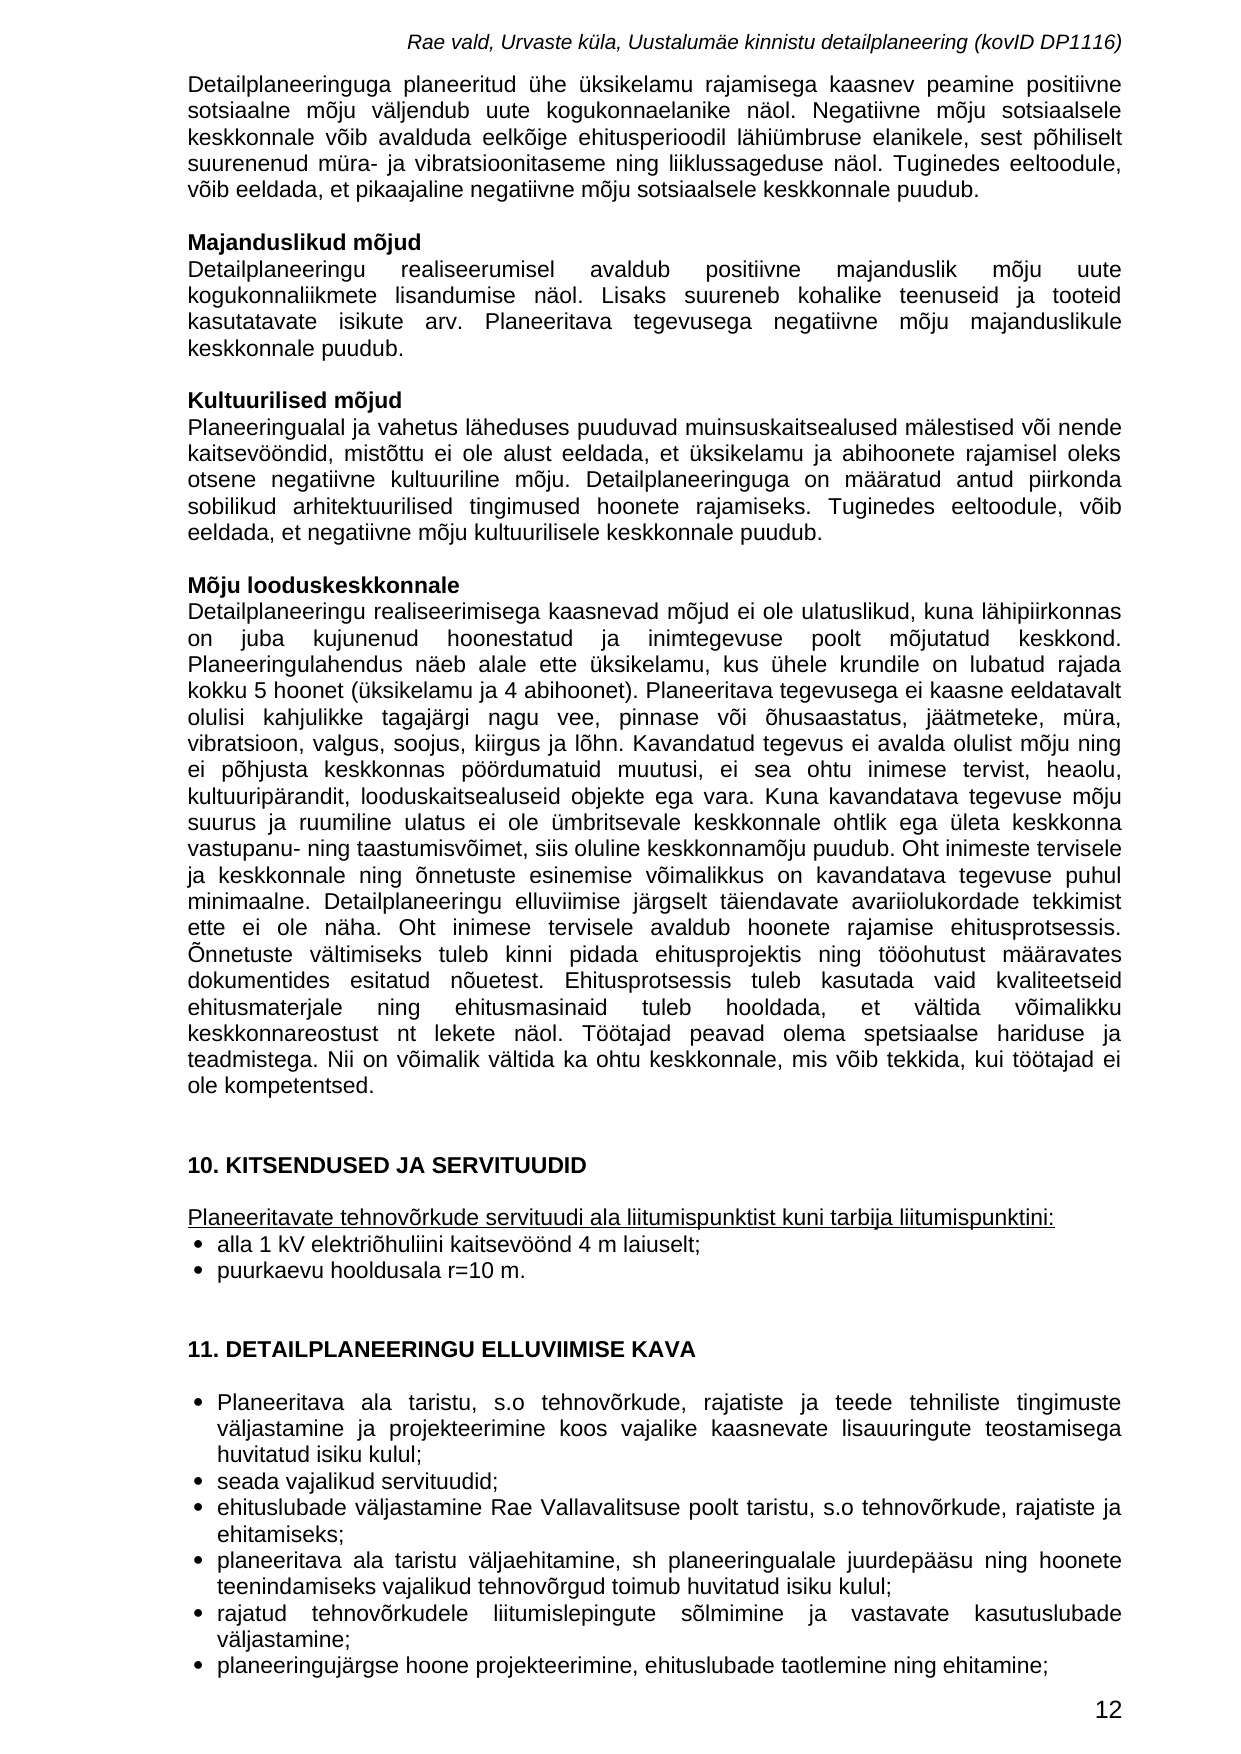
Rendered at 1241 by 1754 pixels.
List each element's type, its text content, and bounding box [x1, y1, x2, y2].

list planeeritava ala taristu väljaehitamine, sh planeeringualale juurdepääsu ning hoonete teenindamiseks vajalikud tehnovõrgud toimub huvitatud isiku kulul; [194, 1547, 1122, 1599]
subtitle KITSENDUSED JA SERVITUUDID [187, 1152, 1122, 1178]
text Detailplaneeringuga planeeritud ühe üksikelamu rajamisega kaasnev peamine positiivne sotsiaalne mõju väljendub uute kogukonnaelanike näol. Negatiivne mõju sotsiaalsele keskkonnale võib avalduda eelkõige ehitusperioodil lähiümbruse elanikele, sest põhiliselt suurenenud müra- ja vibratsioonitaseme ning liiklussageduse näol. Tuginedes eeltoodule, võib eeldada, et pikaajaline negatiivne mõju sotsiaalsele keskkonnale puudub. [187, 71, 1122, 203]
list puurkaevu hooldusala r=10 m. [194, 1257, 1122, 1283]
list planeeringujärgse hoone projekteerimine, ehituslubade taotlemine ning ehitamine; [194, 1652, 1122, 1679]
list rajatud tehnovõrkudele liitumislepingute sõlmimine ja vastavate kasutuslubade väljastamine; [194, 1599, 1122, 1652]
list Planeeritava ala taristu, s.o tehnovõrkude, rajatiste ja teede tehniliste tingimuste väljastamine ja projekteerimine koos vajalike kaasnevate lisauuringute teostamisega huvitatud isiku kulul; [194, 1389, 1122, 1468]
text Mõju looduskeskkonnale [187, 572, 1122, 598]
list seada vajalikud servituudid; [194, 1468, 1122, 1494]
text Planeeritavate tehnovõrkude servituudi ala liitumispunktist kuni tarbija liitumispunktini: [187, 1204, 1122, 1231]
text Kultuurilised mõjud [187, 387, 1122, 414]
list ehituslubade väljastamine Rae Vallavalitsuse poolt taristu, s.o tehnovõrkude, rajatiste ja ehitamiseks; [194, 1494, 1122, 1547]
text Detailplaneeringu realiseerumisel avaldub positiivne majanduslik mõju uute kogukonnaliikmete lisandumise näol. Lisaks suureneb kohalike teenuseid ja tooteid kasutatavate isikute arv. Planeeritava tegevusega negatiivne mõju majanduslikule keskkonnale puudub. [187, 256, 1122, 361]
subtitle DETAILPLANEERINGU ELLUVIIMISE KAVA [187, 1336, 1122, 1362]
list alla 1 kV elektriõhuliini kaitsevöönd 4 m laiuselt; [194, 1231, 1122, 1257]
text Planeeringualal ja vahetus läheduses puuduvad muinsuskaitsealused mälestised või nende kaitsevööndid, mistõttu ei ole alust eeldada, et üksikelamu ja abihoonete rajamisel oleks otsene negatiivne kultuuriline mõju. Detailplaneeringuga on määratud antud piirkonda sobilikud arhitektuurilised tingimused hoonete rajamiseks. Tuginedes eeltoodule, võib eeldada, et negatiivne mõju kultuurilisele keskkonnale puudub. [187, 414, 1122, 545]
text Majanduslikud mõjud [187, 229, 1122, 256]
text Detailplaneeringu realiseerimisega kaasnevad mõjud ei ole ulatuslikud, kuna lähipiirkonnas on juba kujunenud hoonestatud ja inimtegevuse poolt mõjutatud keskkond. Planeeringulahendus näeb alale ette üksikelamu, kus ühele krundile on lubatud rajada kokku 5 hoonet (üksikelamu ja 4 abihoonet). Planeeritava tegevusega ei kaasne eeldatavalt olulisi kahjulikke tagajärgi nagu vee, pinnase või õhusaastatus, jäätmeteke, müra, vibratsioon, valgus, soojus, kiirgus ja lõhn. Kavandatud tegevus ei avalda olulist mõju ning ei põhjusta keskkonnas pöördumatuid muutusi, ei sea ohtu inimese tervist, heaolu, kultuuripärandit, looduskaitsealuseid objekte ega vara. Kuna kavandatava tegevuse mõju suurus ja ruumiline ulatus ei ole ümbritsevale keskkonnale ohtlik ega ületa keskkonna vastupanu- ning taastumisvõimet, siis oluline keskkonnamõju puudub. Oht inimeste tervisele ja keskkonnale ning õnnetuste esinemise võimalikkus on kavandatava tegevuse puhul minimaalne. Detailplaneeringu elluviimise järgselt täiendavate avariiolukordade tekkimist ette ei ole näha. Oht inimese tervisele avaldub hoonete rajamise ehitusprotsessis. Õnnetuste vältimiseks tuleb kinni pidada ehitusprojektis ning tööohutust määravates dokumentides esitatud nõuetest. Ehitusprotsessis tuleb kasutada vaid kvaliteetseid ehitusmaterjale ning ehitusmasinaid tuleb hooldada, et vältida võimalikku keskkonnareostust nt lekete näol. Töötajad peavad olema spetsiaalse hariduse ja teadmistega. Nii on võimalik vältida ka ohtu keskkonnale, mis võib tekkida, kui töötajad ei ole kompetentsed. [187, 598, 1122, 1099]
